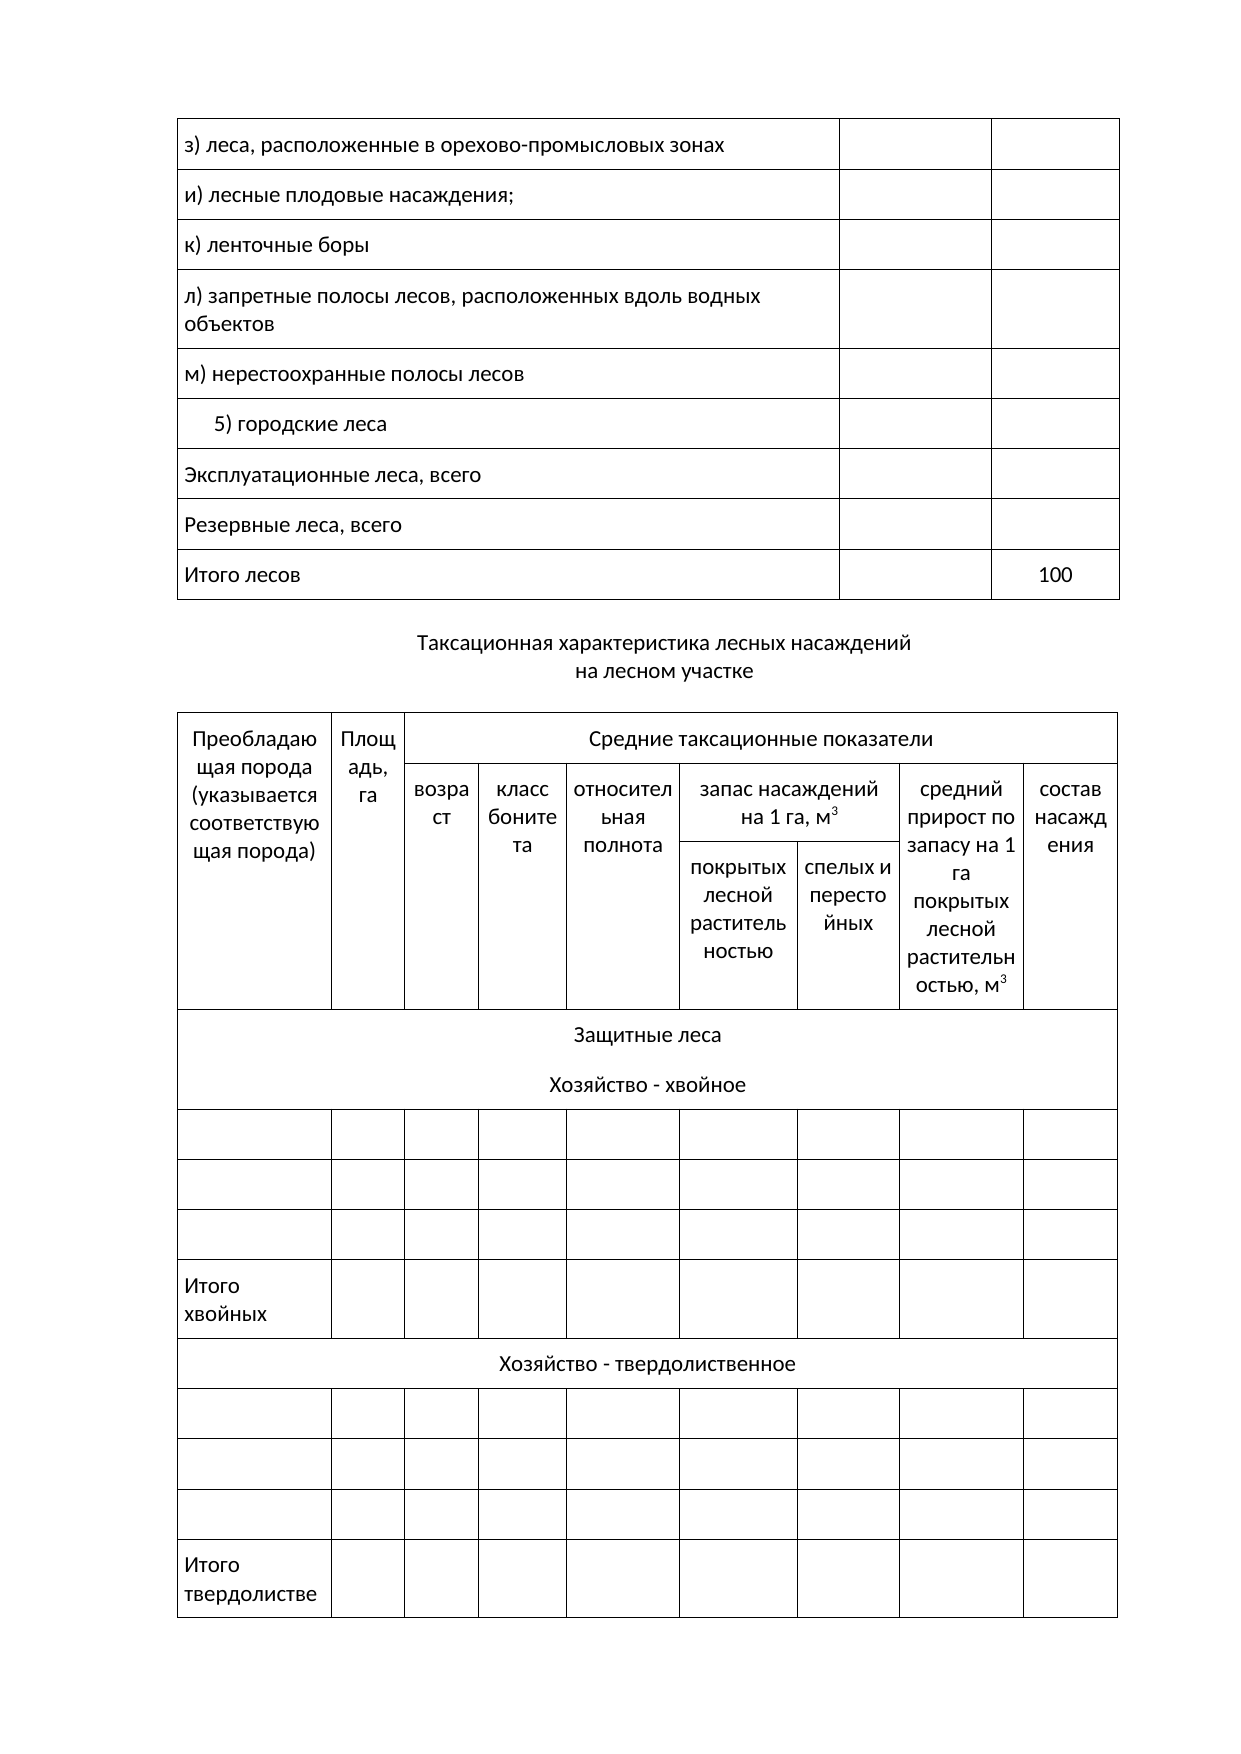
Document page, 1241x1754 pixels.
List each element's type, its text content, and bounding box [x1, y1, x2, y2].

text Таксационная характеристика лесных насаждений [177, 628, 1152, 656]
table_cell [680, 1490, 797, 1539]
table_cell [405, 1110, 478, 1159]
table_cell [840, 349, 991, 398]
table_cell [680, 1540, 797, 1617]
table_cell [567, 1110, 679, 1159]
table_cell [178, 1439, 331, 1489]
table_cell [798, 1540, 899, 1617]
table_cell [798, 1260, 899, 1338]
table_cell [178, 1210, 331, 1259]
table_cell [405, 1210, 478, 1259]
table_cell [680, 1160, 797, 1209]
table_cell [680, 1110, 797, 1159]
table_cell [1024, 1210, 1117, 1259]
table_cell [840, 220, 991, 269]
table_cell [1024, 1160, 1117, 1209]
table_cell [798, 1210, 899, 1259]
table_cell [992, 399, 1119, 448]
table_cell Хозяйство - хвойное [178, 1059, 1117, 1108]
table_cell [992, 270, 1119, 347]
table_cell относительная полнота [567, 764, 679, 1009]
table_cell [900, 1439, 1023, 1489]
table_cell [1024, 1389, 1117, 1438]
table_cell [405, 1160, 478, 1209]
table_cell [992, 499, 1119, 549]
table_cell [332, 1540, 404, 1617]
table_cell [900, 1160, 1023, 1209]
table_cell [900, 1110, 1023, 1159]
table_cell [798, 1110, 899, 1159]
table_cell [900, 1210, 1023, 1259]
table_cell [178, 1540, 331, 1617]
table_cell Итого лесов [178, 550, 839, 599]
table_cell [992, 349, 1119, 398]
table_cell з) леса, расположенные в орехово-промысловых зонах [178, 119, 839, 168]
table_cell [178, 1490, 331, 1539]
table_cell [332, 1439, 404, 1489]
table_cell [798, 1389, 899, 1438]
table_cell Резервные леса, всего [178, 499, 839, 549]
table_cell [405, 1540, 478, 1617]
table_cell 5) городские леса [178, 399, 839, 448]
table_cell [178, 1389, 331, 1438]
table_cell [567, 1490, 679, 1539]
table_cell [840, 449, 991, 498]
table_cell [178, 1110, 331, 1159]
table_cell Защитные леса [178, 1010, 1117, 1059]
table_cell [900, 1540, 1023, 1617]
table_cell [840, 499, 991, 549]
table_cell возраст [405, 764, 478, 1009]
table_cell [332, 1490, 404, 1539]
table_header Средние таксационные показатели [405, 713, 1117, 762]
table_cell [992, 449, 1119, 498]
table_cell [680, 1210, 797, 1259]
table_cell [900, 1490, 1023, 1539]
table_cell [405, 1389, 478, 1438]
table_cell [332, 1160, 404, 1209]
table_cell [900, 1389, 1023, 1438]
table_cell [840, 399, 991, 448]
table_cell [1024, 1110, 1117, 1159]
table_cell [840, 270, 991, 347]
table_cell [840, 170, 991, 219]
table_cell [680, 1389, 797, 1438]
table_cell [332, 1110, 404, 1159]
table_cell [479, 1260, 566, 1338]
table_cell [1024, 1490, 1117, 1539]
text на лесном участке [177, 656, 1152, 684]
table_header Площадь, га [332, 713, 404, 1009]
table_cell [479, 1540, 566, 1617]
table_cell класс бонитета [479, 764, 566, 1009]
table_cell [567, 1160, 679, 1209]
table_cell [992, 119, 1119, 168]
table_cell Эксплуатационные леса, всего [178, 449, 839, 498]
table_cell [405, 1439, 478, 1489]
table_cell [567, 1540, 679, 1617]
table_cell Итого хвойных [178, 1260, 331, 1338]
table_cell [1024, 1540, 1117, 1617]
table_cell л) запретные полосы лесов, расположенных вдоль водных объектов [178, 270, 839, 347]
table_cell [567, 1389, 679, 1438]
table_cell спелых и перестойных [798, 842, 899, 1009]
table_cell [680, 1439, 797, 1489]
table_header Преобладающая порода (указывается соответствующая порода) [178, 713, 331, 1009]
table_cell [992, 220, 1119, 269]
table_cell [479, 1160, 566, 1209]
table_cell [332, 1210, 404, 1259]
table_cell [798, 1439, 899, 1489]
table_cell [1024, 1439, 1117, 1489]
table_cell [840, 550, 991, 599]
table_cell к) ленточные боры [178, 220, 839, 269]
table_cell [405, 1490, 478, 1539]
table_cell [900, 1260, 1023, 1338]
table_cell и) лесные плодовые насаждения; [178, 170, 839, 219]
table_cell Хозяйство - твердолиственное [178, 1339, 1117, 1388]
table_cell [479, 1490, 566, 1539]
table_cell [405, 1260, 478, 1338]
table_cell [479, 1110, 566, 1159]
table_cell средний прирост по запасу на 1 га покрытых лесной растительностью, м3 [900, 764, 1023, 1009]
table_cell 100 [992, 550, 1119, 599]
table_cell [798, 1160, 899, 1209]
table_cell [479, 1210, 566, 1259]
table_cell [332, 1389, 404, 1438]
table_cell [840, 119, 991, 168]
table_cell [1024, 1260, 1117, 1338]
table_cell [479, 1389, 566, 1438]
table_cell состав насаждения [1024, 764, 1117, 1009]
table_cell [332, 1260, 404, 1338]
table_cell [680, 1260, 797, 1338]
table_cell покрытых лесной растительностью [680, 842, 797, 1009]
table_cell [178, 1160, 331, 1209]
table_cell [479, 1439, 566, 1489]
table_cell [992, 170, 1119, 219]
table_cell [798, 1490, 899, 1539]
table_cell [567, 1210, 679, 1259]
table_cell [567, 1439, 679, 1489]
table_cell запас насаждений на 1 га, м3 [680, 764, 899, 841]
table_cell [567, 1260, 679, 1338]
table_cell м) нерестоохранные полосы лесов [178, 349, 839, 398]
